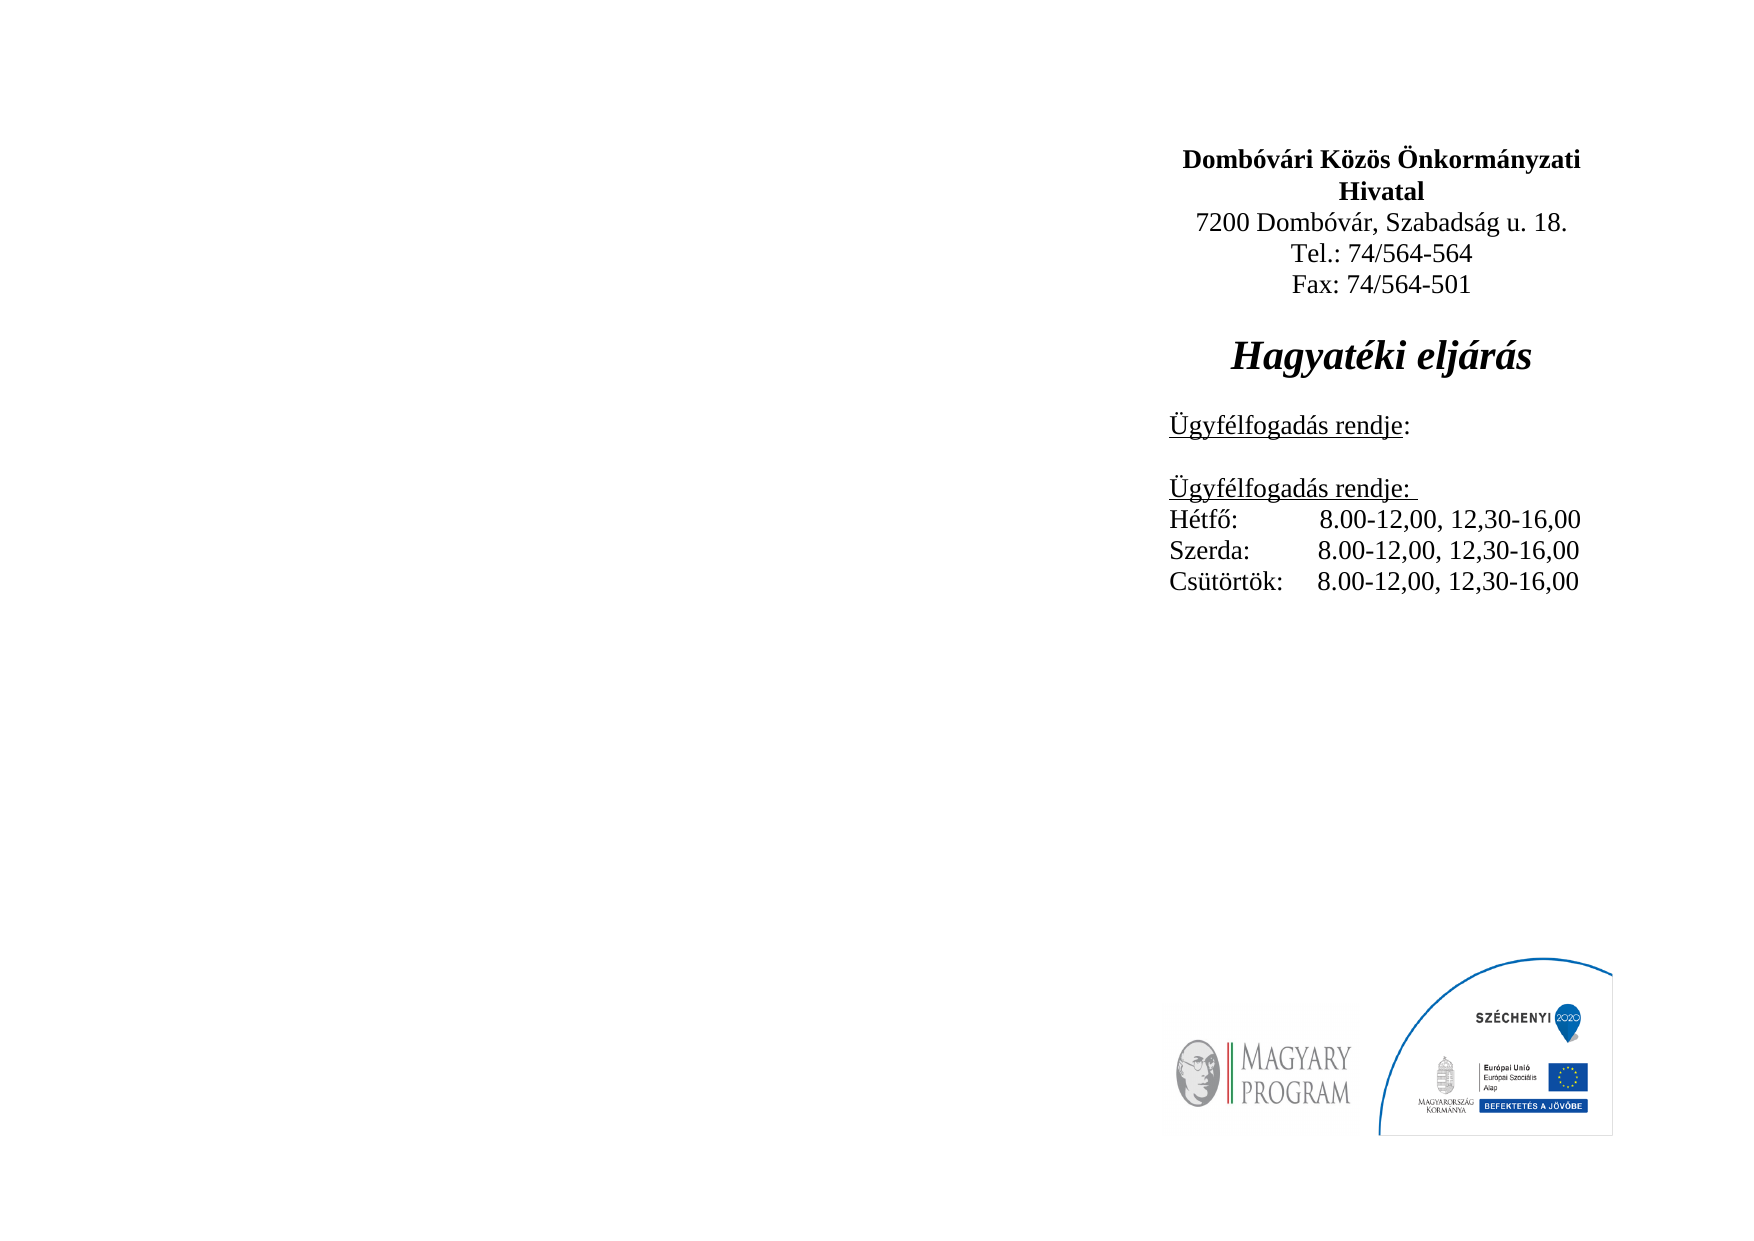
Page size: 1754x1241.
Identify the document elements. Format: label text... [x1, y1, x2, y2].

text Csütörtök: 8.00-12,00, 12,30-16,00 [1169, 565, 1594, 596]
text Hagyatéki eljárás [1169, 330, 1594, 378]
text 7200 Dombóvár, Szabadság u. 18. [1169, 206, 1594, 237]
text Dombóvári Közös Önkormányzati Hivatal [1169, 143, 1594, 206]
text Hétfő: 8.00-12,00, 12,30-16,00 [1169, 503, 1594, 534]
picture [1162, 943, 1613, 1136]
text Fax: 74/564-501 [1169, 268, 1594, 299]
text Szerda: 8.00-12,00, 12,30-16,00 [1169, 534, 1594, 565]
text Ügyfélfogadás rendje: [1169, 472, 1594, 503]
text Ügyfélfogadás rendje: [1169, 409, 1594, 441]
text Tel.: 74/564-564 [1169, 237, 1594, 268]
